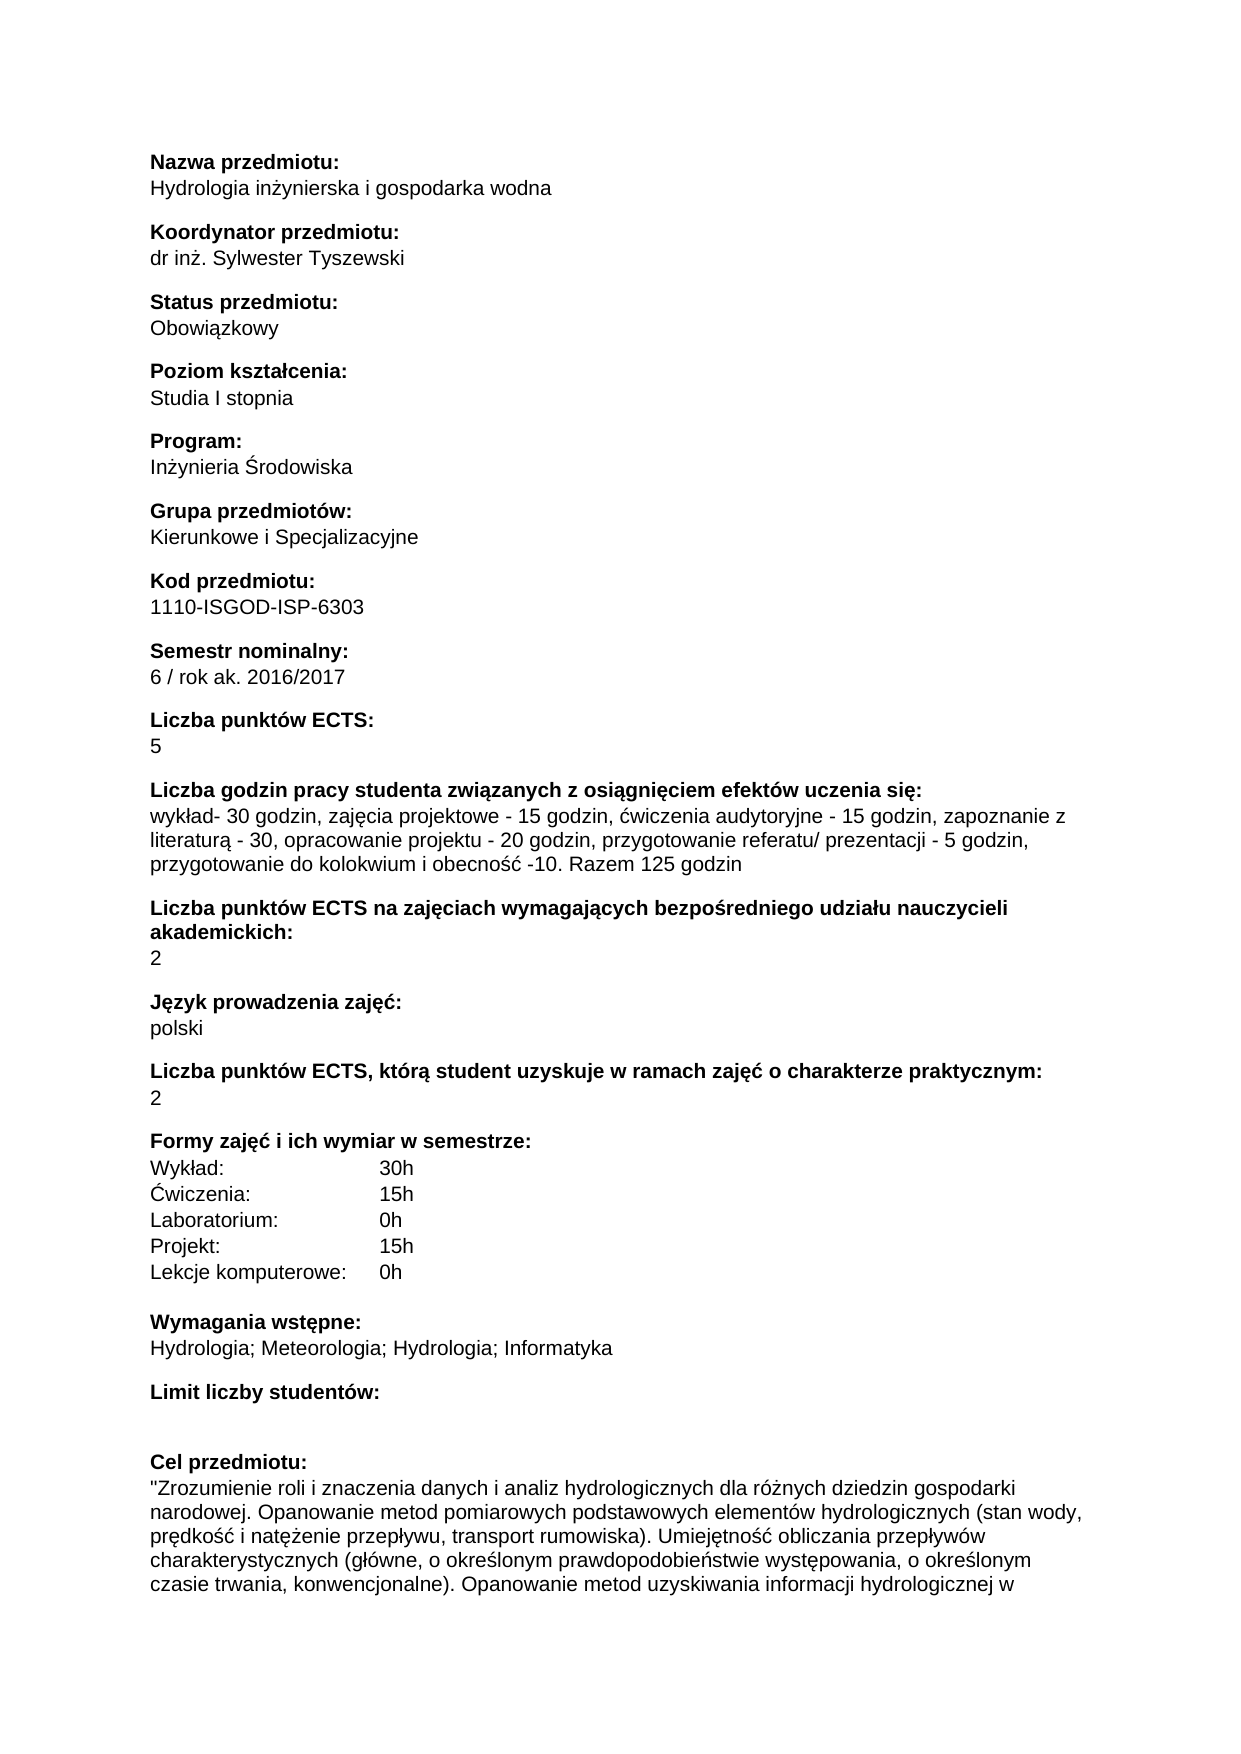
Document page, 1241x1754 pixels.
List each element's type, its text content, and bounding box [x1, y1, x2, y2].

text Status przedmiotu: [150, 289, 1090, 313]
text Wymagania wstępne: [150, 1310, 1090, 1334]
text 1110-ISGOD-ISP-6303 [150, 595, 1090, 619]
text Koordynator przedmiotu: [150, 220, 1090, 244]
text Kod przedmiotu: [150, 569, 1090, 593]
text Język prowadzenia zajęć: [150, 989, 1090, 1013]
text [150, 1476, 1090, 1595]
text Studia I stopnia [150, 385, 1090, 409]
table_cell 15h [369, 1232, 597, 1258]
table_cell 15h [369, 1180, 597, 1206]
text 5 [150, 734, 1090, 758]
table_cell 0h [369, 1206, 597, 1232]
text Nazwa przedmiotu: [150, 150, 1090, 174]
text 2 [150, 946, 1090, 970]
text wykład- 30 godzin, zajęcia projektowe - 15 godzin, ćwiczenia audytoryjne - 15 godzin, zapoznanie z literaturą - 30, opracowanie projektu - 20 godzin, przygotowanie referatu/ prezentacji - 5 godzin, przygotowanie do kolokwium i obecność -10. Razem 125 godzin [150, 804, 1090, 876]
text Inżynieria Środowiska [150, 455, 1090, 479]
text 6 / rok ak. 2016/2017 [150, 664, 1090, 688]
table_cell Lekcje komputerowe: [140, 1260, 367, 1284]
text Liczba punktów ECTS na zajęciach wymagających bezpośredniego udziału nauczycieli akademickich: [150, 896, 1090, 944]
text Poziom kształcenia: [150, 359, 1090, 383]
text Program: [150, 429, 1090, 453]
text Formy zajęć i ich wymiar w semestrze: [150, 1129, 1090, 1153]
text Liczba punktów ECTS, którą student uzyskuje w ramach zajęć o charakterze praktycznym: [150, 1059, 1090, 1083]
text Limit liczby studentów: [150, 1380, 1090, 1404]
table_header 30h [369, 1156, 597, 1180]
text Liczba punktów ECTS: [150, 708, 1090, 732]
text Kierunkowe i Specjalizacyjne [150, 525, 1090, 549]
table_header Wykład: [140, 1156, 367, 1180]
text Liczba godzin pracy studenta związanych z osiągnięciem efektów uczenia się: [150, 778, 1090, 802]
text polski [150, 1016, 1090, 1039]
text 2 [150, 1085, 1090, 1109]
text Cel przedmiotu: [150, 1449, 1090, 1473]
table_cell 0h [369, 1258, 597, 1284]
text Hydrologia inżynierska i gospodarka wodna [150, 176, 1090, 200]
text Hydrologia; Meteorologia; Hydrologia; Informatyka [150, 1336, 1090, 1360]
table_cell Projekt: [140, 1234, 367, 1258]
text Semestr nominalny: [150, 638, 1090, 662]
text Grupa przedmiotów: [150, 499, 1090, 523]
table_cell Ćwiczenia: [140, 1182, 367, 1206]
table_cell Laboratorium: [140, 1208, 367, 1232]
text dr inż. Sylwester Tyszewski [150, 246, 1090, 270]
text Obowiązkowy [150, 316, 1090, 339]
